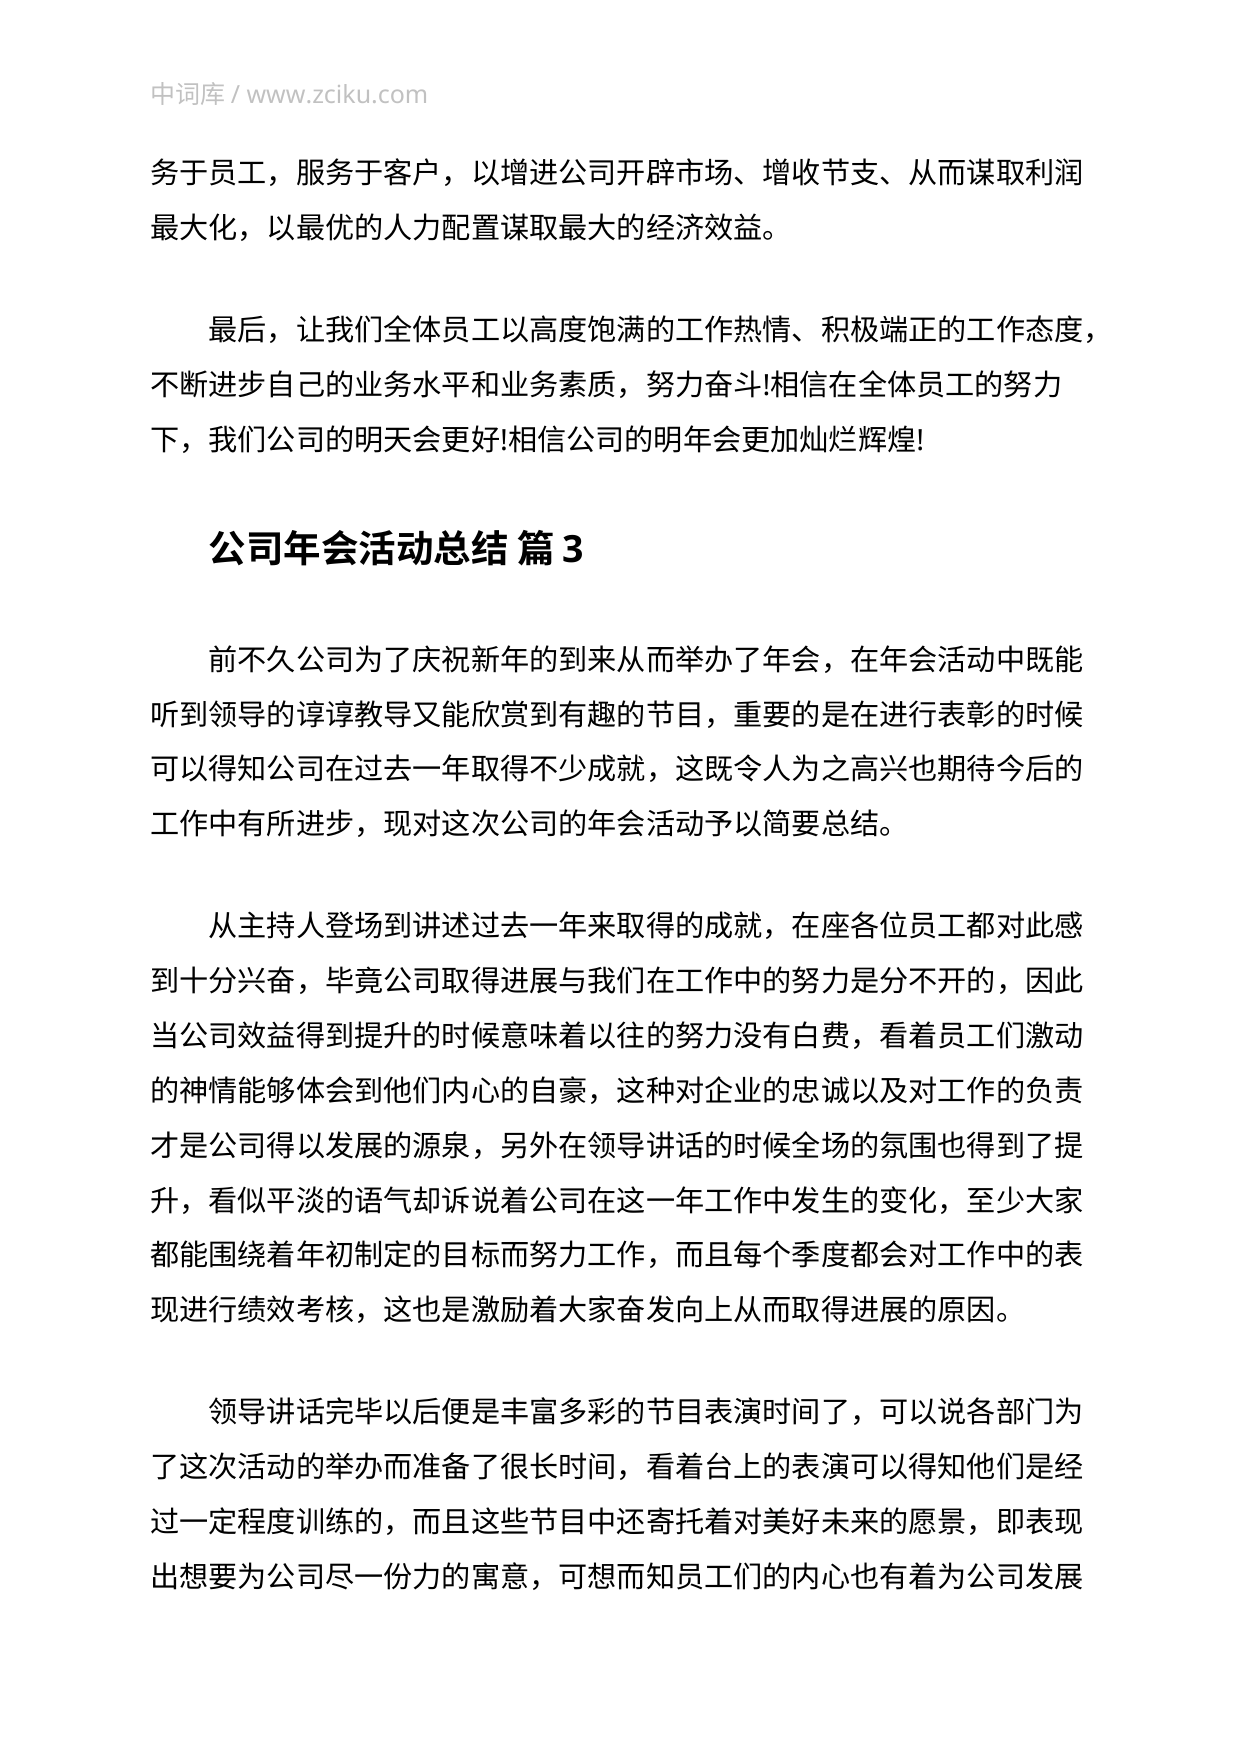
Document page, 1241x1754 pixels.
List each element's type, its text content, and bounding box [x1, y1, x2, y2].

text 公司年会活动总结 篇3 [150, 518, 1090, 573]
text 从主持人登场到讲述过去一年来取得的成就，在座各位员工都对此感到十分兴奋，毕竟公司取得进展与我们在工作中的努力是分不开的，因此当公司效益得到提升的时候意味着以往的努力没有白费，看着员工们激动的神情能够体会到他们内心的自豪，这种对企业的忠诚以及对工作的负责才是公司得以发展的源泉，另外在领导讲话的时候全场的氛围也得到了提升，看似平淡的语气却诉说着公司在这一年工作中发生的变化，至少大家都能围绕着年初制定的目标而努力工作，而且每个季度都会对工作中的表现进行绩效考核，这也是激励着大家奋发向上从而取得进展的原因。 [150, 903, 1090, 1329]
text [150, 1389, 1090, 1596]
text 最后，让我们全体员工以高度饱满的工作热情、积极端正的工作态度，不断进步自己的业务水平和业务素质，努力奋斗!相信在全体员工的努力下，我们公司的明天会更好!相信公司的明年会更加灿烂辉煌! [150, 307, 1090, 459]
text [150, 150, 1090, 247]
text 前不久公司为了庆祝新年的到来从而举办了年会，在年会活动中既能听到领导的谆谆教导又能欣赏到有趣的节目，重要的是在进行表彰的时候可以得知公司在过去一年取得不少成就，这既令人为之高兴也期待今后的工作中有所进步，现对这次公司的年会活动予以简要总结。 [150, 636, 1090, 843]
